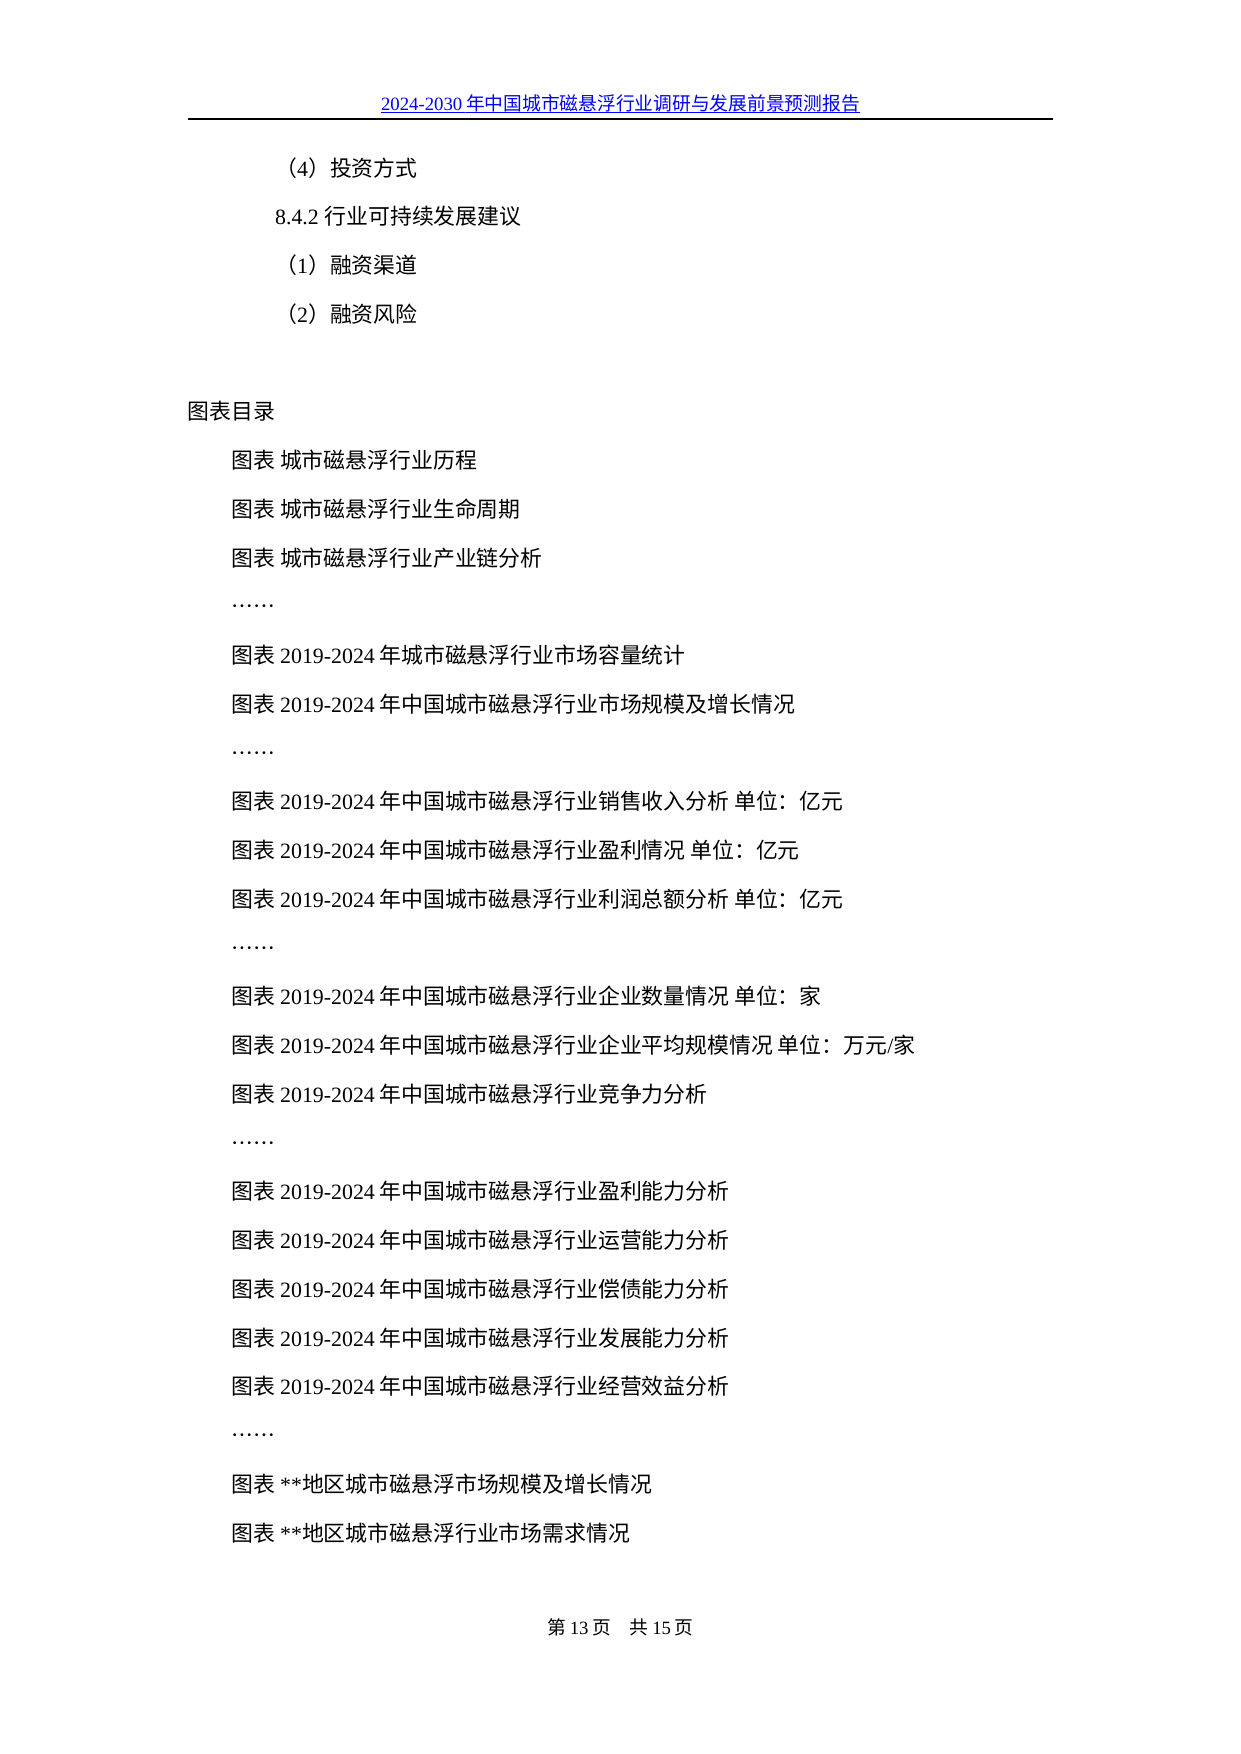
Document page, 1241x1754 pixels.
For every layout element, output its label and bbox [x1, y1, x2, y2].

text [187, 150, 1053, 1548]
